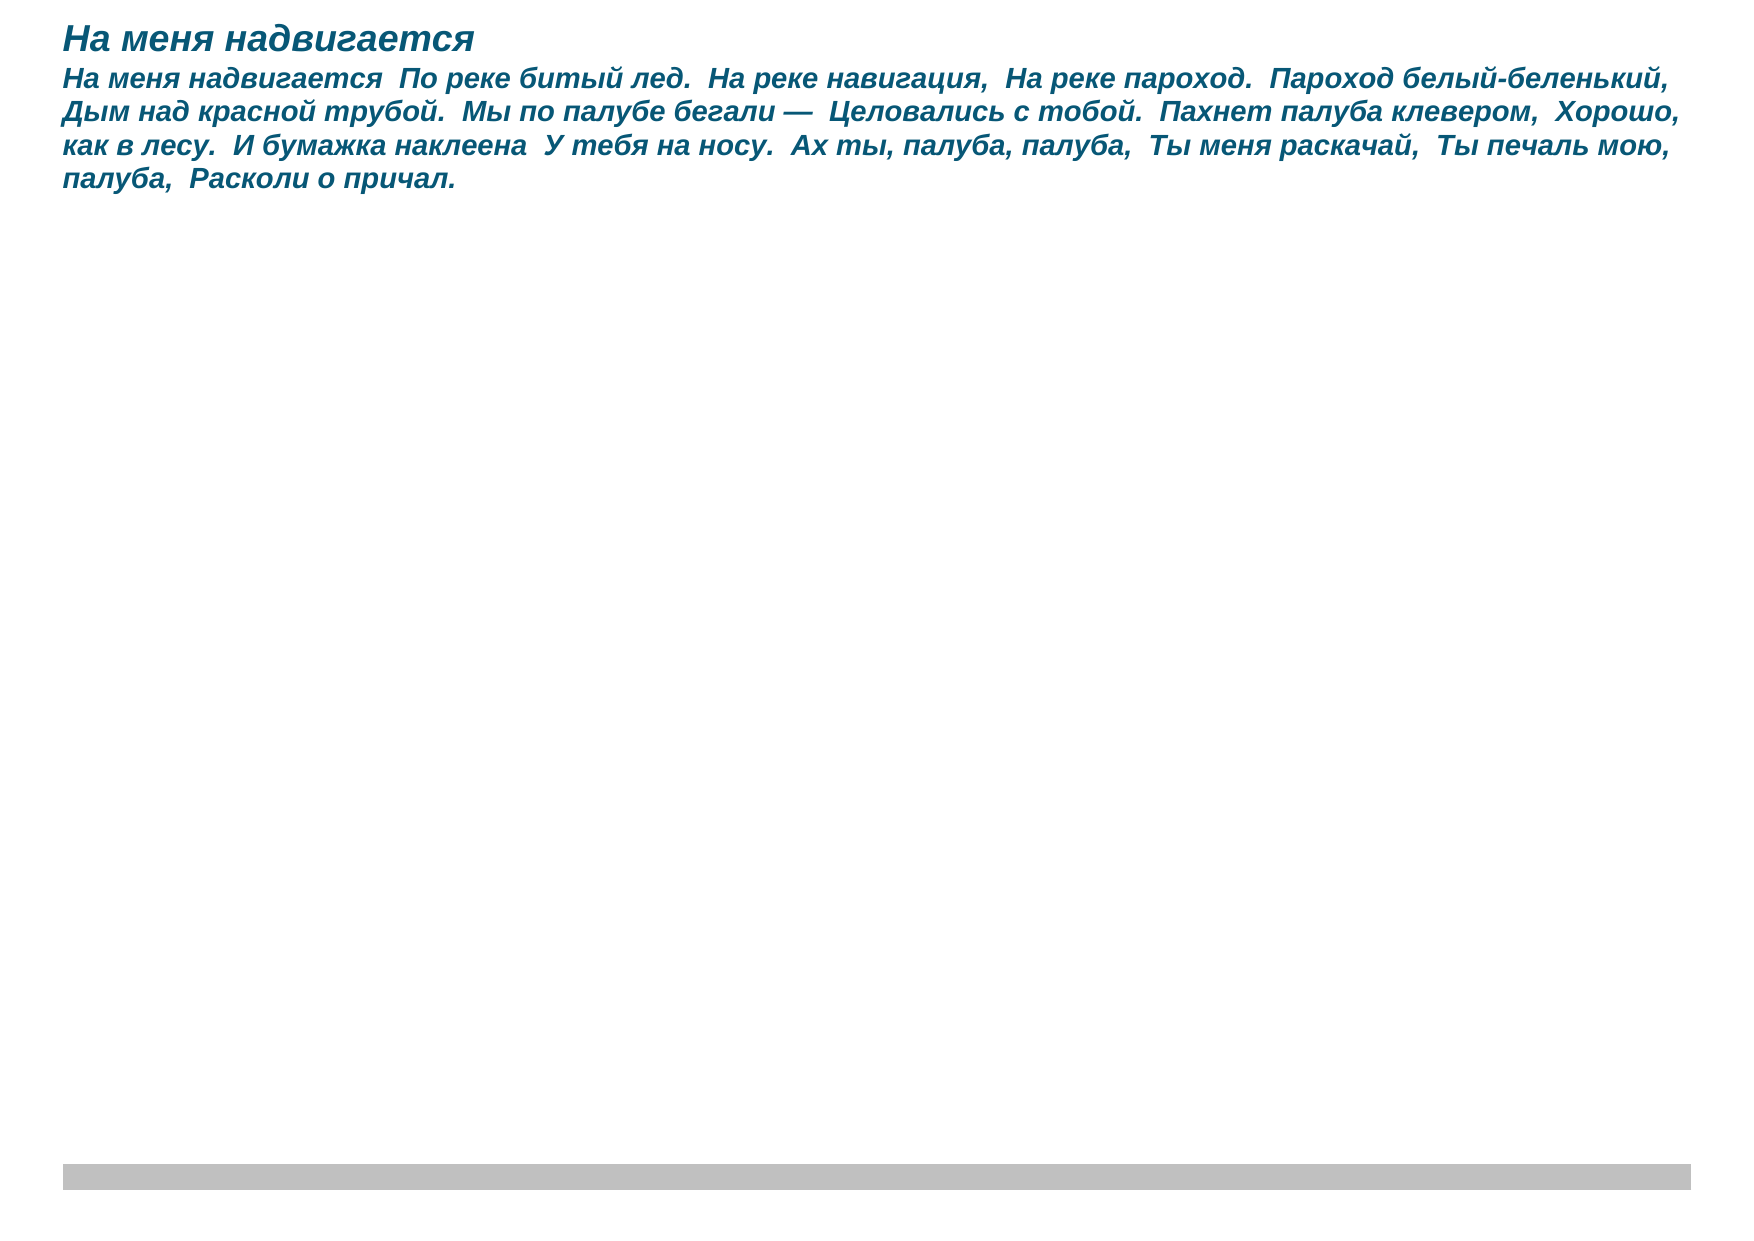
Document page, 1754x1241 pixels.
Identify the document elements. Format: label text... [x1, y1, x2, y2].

text На меня надвигается [62, 61, 1691, 195]
subtitle На меня надвигается [62, 17, 1691, 60]
